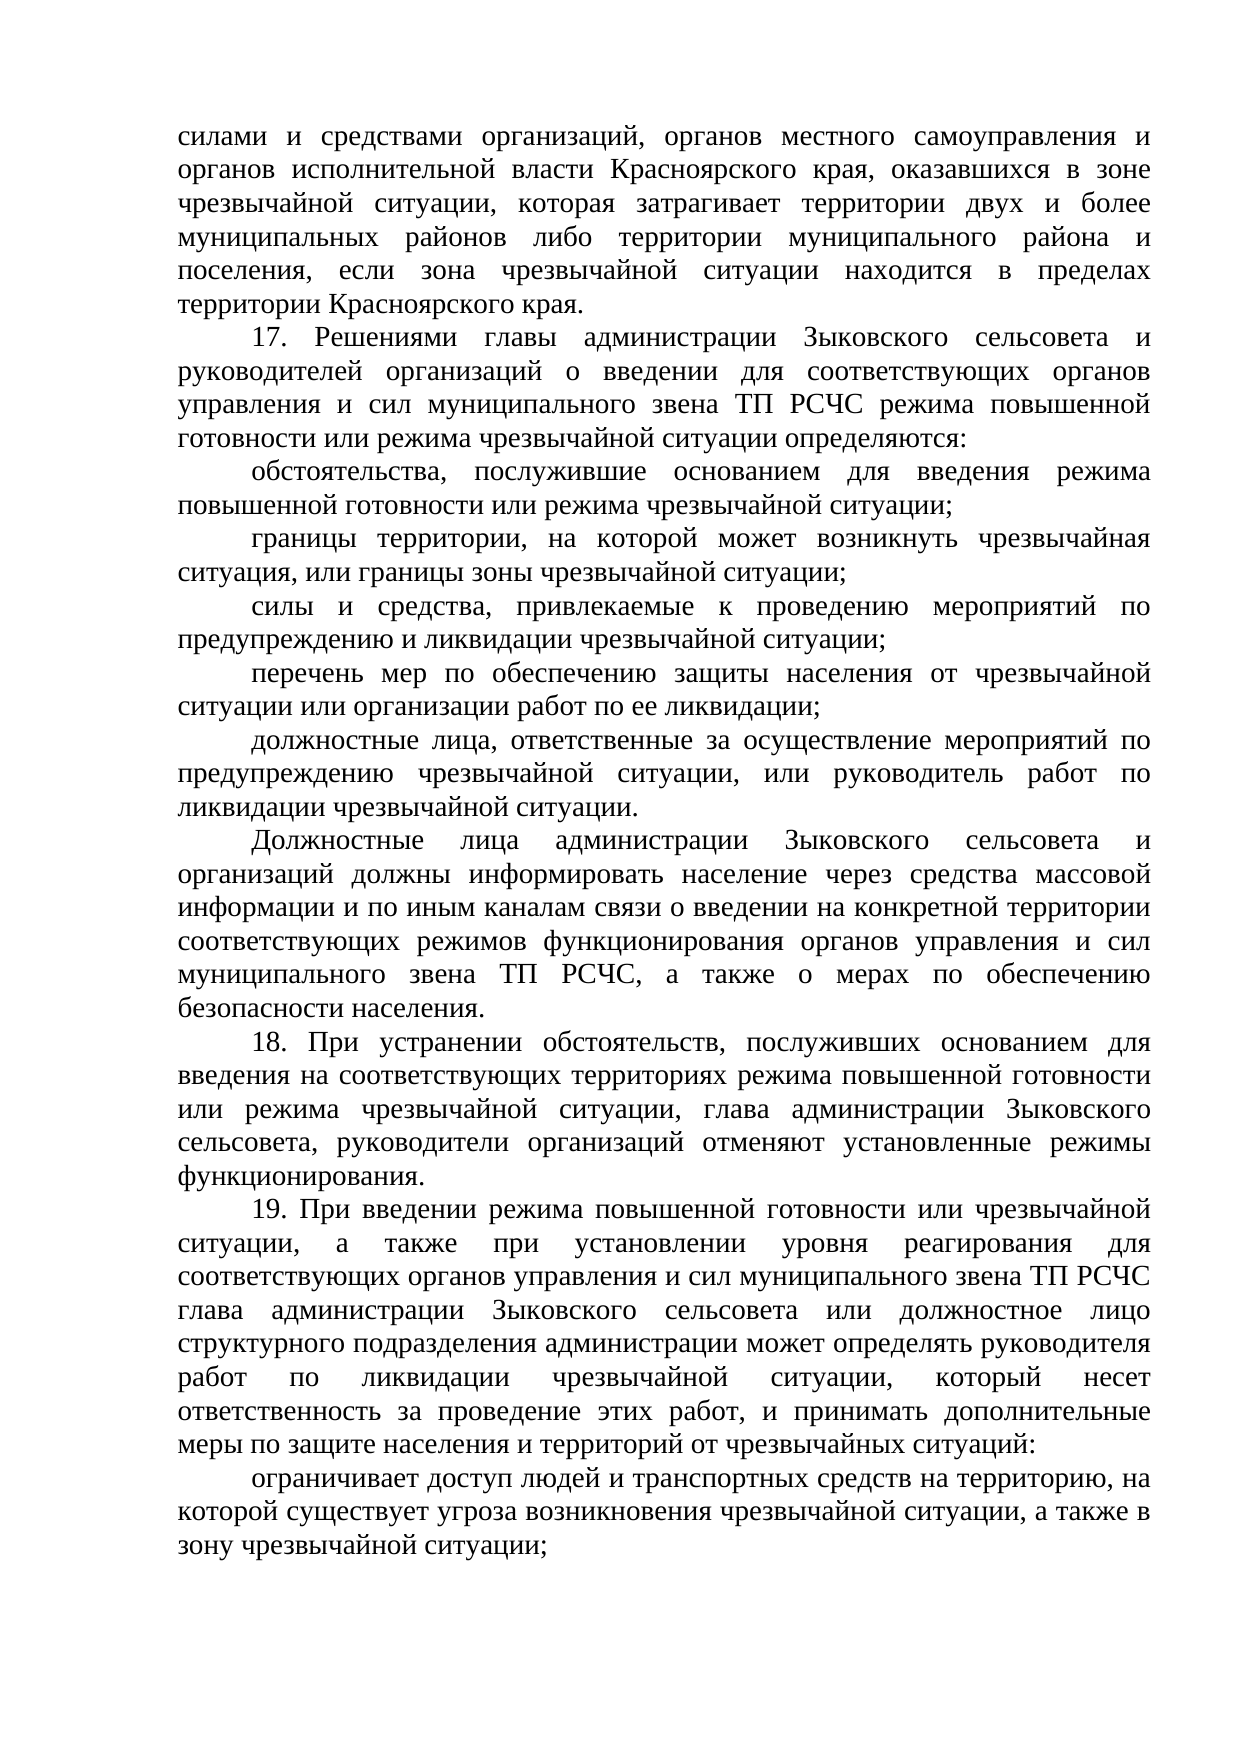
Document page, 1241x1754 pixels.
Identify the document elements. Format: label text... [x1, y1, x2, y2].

text Должностные лица администрации Зыковского сельсовета и организаций должны информировать население через средства массовой информации и по иным каналам связи о введении на конкретной территории соответствующих режимов функционирования органов управления и сил муниципального звена ТП РСЧС, а также о мерах по обеспечению безопасности населения. [177, 822, 1152, 1024]
text 18. При устранении обстоятельств, послуживших основанием для введения на соответствующих территориях режима повышенной готовности или режима чрезвычайной ситуации, глава администрации Зыковского сельсовета, руководители организаций отменяют установленные режимы функционирования. [177, 1024, 1152, 1191]
text должностные лица, ответственные за осуществление мероприятий по предупреждению чрезвычайной ситуации, или руководитель работ по ликвидации чрезвычайной ситуации. [177, 722, 1152, 822]
text 19. При введении режима повышенной готовности или чрезвычайной ситуации, а также при установлении уровня реагирования для соответствующих органов управления и сил муниципального звена ТП РСЧС глава администрации Зыковского сельсовета или должностное лицо структурного подразделения администрации может определять руководителя работ по ликвидации чрезвычайной ситуации, который несет ответственность за проведение этих работ, и принимать дополнительные меры по защите населения и территорий от чрезвычайных ситуаций: [177, 1191, 1152, 1460]
text границы территории, на которой может возникнуть чрезвычайная ситуация, или границы зоны чрезвычайной ситуации; [177, 521, 1152, 588]
text обстоятельства, послужившие основанием для введения режима повышенной готовности или режима чрезвычайной ситуации; [177, 453, 1152, 521]
text силы и средства, привлекаемые к проведению мероприятий по предупреждению и ликвидации чрезвычайной ситуации; [177, 588, 1152, 655]
text перечень мер по обеспечению защиты населения от чрезвычайной ситуации или организации работ по ее ликвидации; [177, 655, 1152, 722]
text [177, 118, 1152, 319]
text ограничивает доступ людей и транспортных средств на территорию, на которой существует угроза возникновения чрезвычайной ситуации, а также в зону чрезвычайной ситуации; [177, 1460, 1152, 1560]
text 17. Решениями главы администрации Зыковского сельсовета и руководителей организаций о введении для соответствующих органов управления и сил муниципального звена ТП РСЧС режима повышенной готовности или режима чрезвычайной ситуации определяются: [177, 319, 1152, 453]
